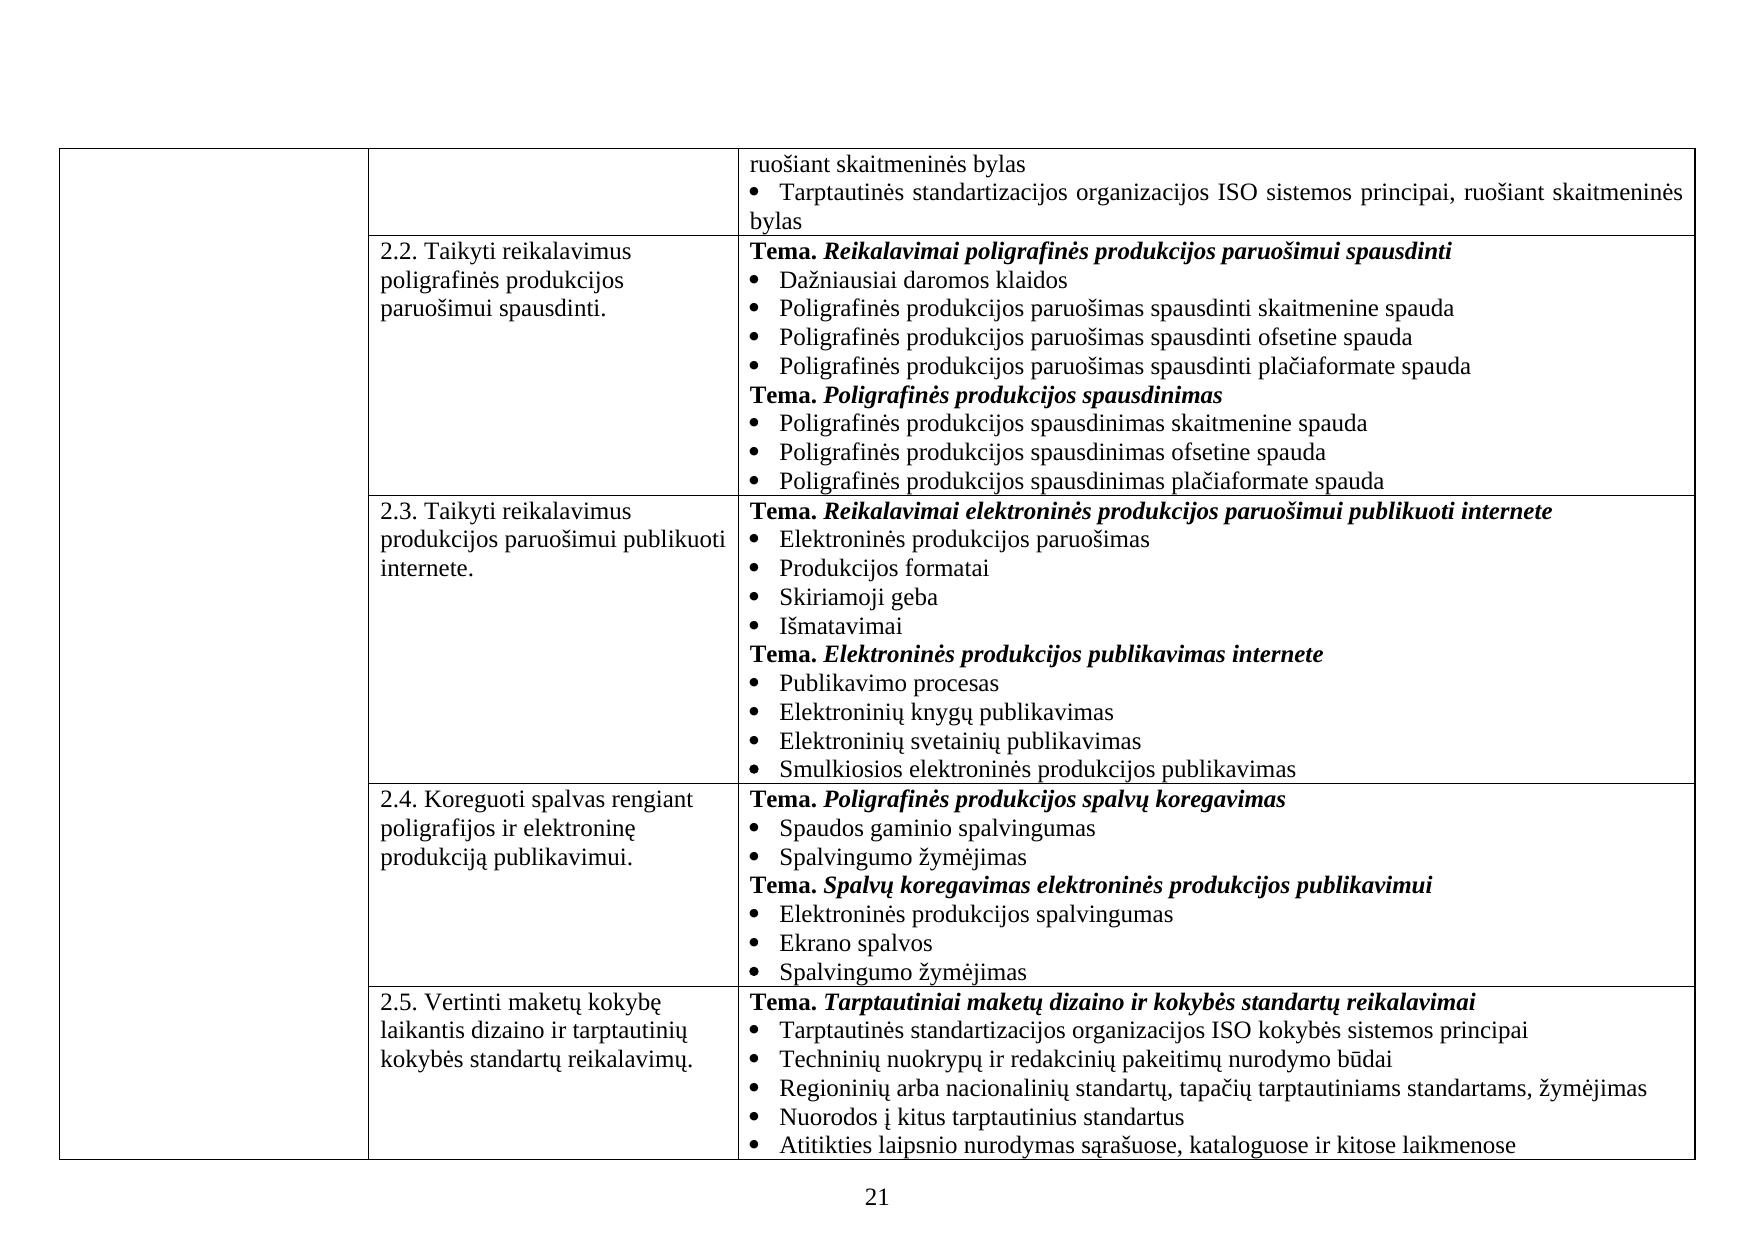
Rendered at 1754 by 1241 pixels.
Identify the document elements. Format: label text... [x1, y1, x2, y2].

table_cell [369, 149, 738, 235]
table_cell Tema. Reikalavimai poligrafinės produkcijos paruošimui spausdinti Dažniausiai daromos klaidos Poligrafinės produkcijos paruošimas spausdinti skaitmenine spauda Poligrafinės produkcijos paruošimas spausdinti ofsetine spauda Poligrafinės produkcijos paruošimas spausdinti plačiaformate spauda Tema. Poligrafinės produkcijos spausdinimas Poligrafinės produkcijos spausdinimas skaitmenine spauda Poligrafinės produkcijos spausdinimas ofsetine spauda Poligrafinės produkcijos spausdinimas plačiaformate spauda [739, 236, 1694, 495]
table_cell Tema. Reikalavimai elektroninės produkcijos paruošimui publikuoti internete Elektroninės produkcijos paruošimas Produkcijos formatai Skiriamoji geba Išmatavimai Tema. Elektroninės produkcijos publikavimas internete Publikavimo procesas Elektroninių knygų publikavimas Elektroninių svetainių publikavimas Smulkiosios elektroninės produkcijos publikavimas [739, 496, 1694, 783]
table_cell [739, 987, 1694, 1159]
table_cell Tema. Poligrafinės produkcijos spalvų koregavimas Spaudos gaminio spalvingumas Spalvingumo žymėjimas Tema. Spalvų koregavimas elektroninės produkcijos publikavimui Elektroninės produkcijos spalvingumas Ekrano spalvos Spalvingumo žymėjimas [739, 784, 1694, 986]
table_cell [60, 149, 368, 1159]
table_cell 2.2. Taikyti reikalavimus poligrafinės produkcijos paruošimui spausdinti. [369, 236, 738, 495]
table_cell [739, 149, 1694, 235]
table_cell 2.4. Koreguoti spalvas rengiant poligrafijos ir elektroninę produkciją publikavimui. [369, 784, 738, 986]
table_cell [369, 987, 738, 1159]
table_cell 2.3. Taikyti reikalavimus produkcijos paruošimui publikuoti internete. [369, 496, 738, 783]
